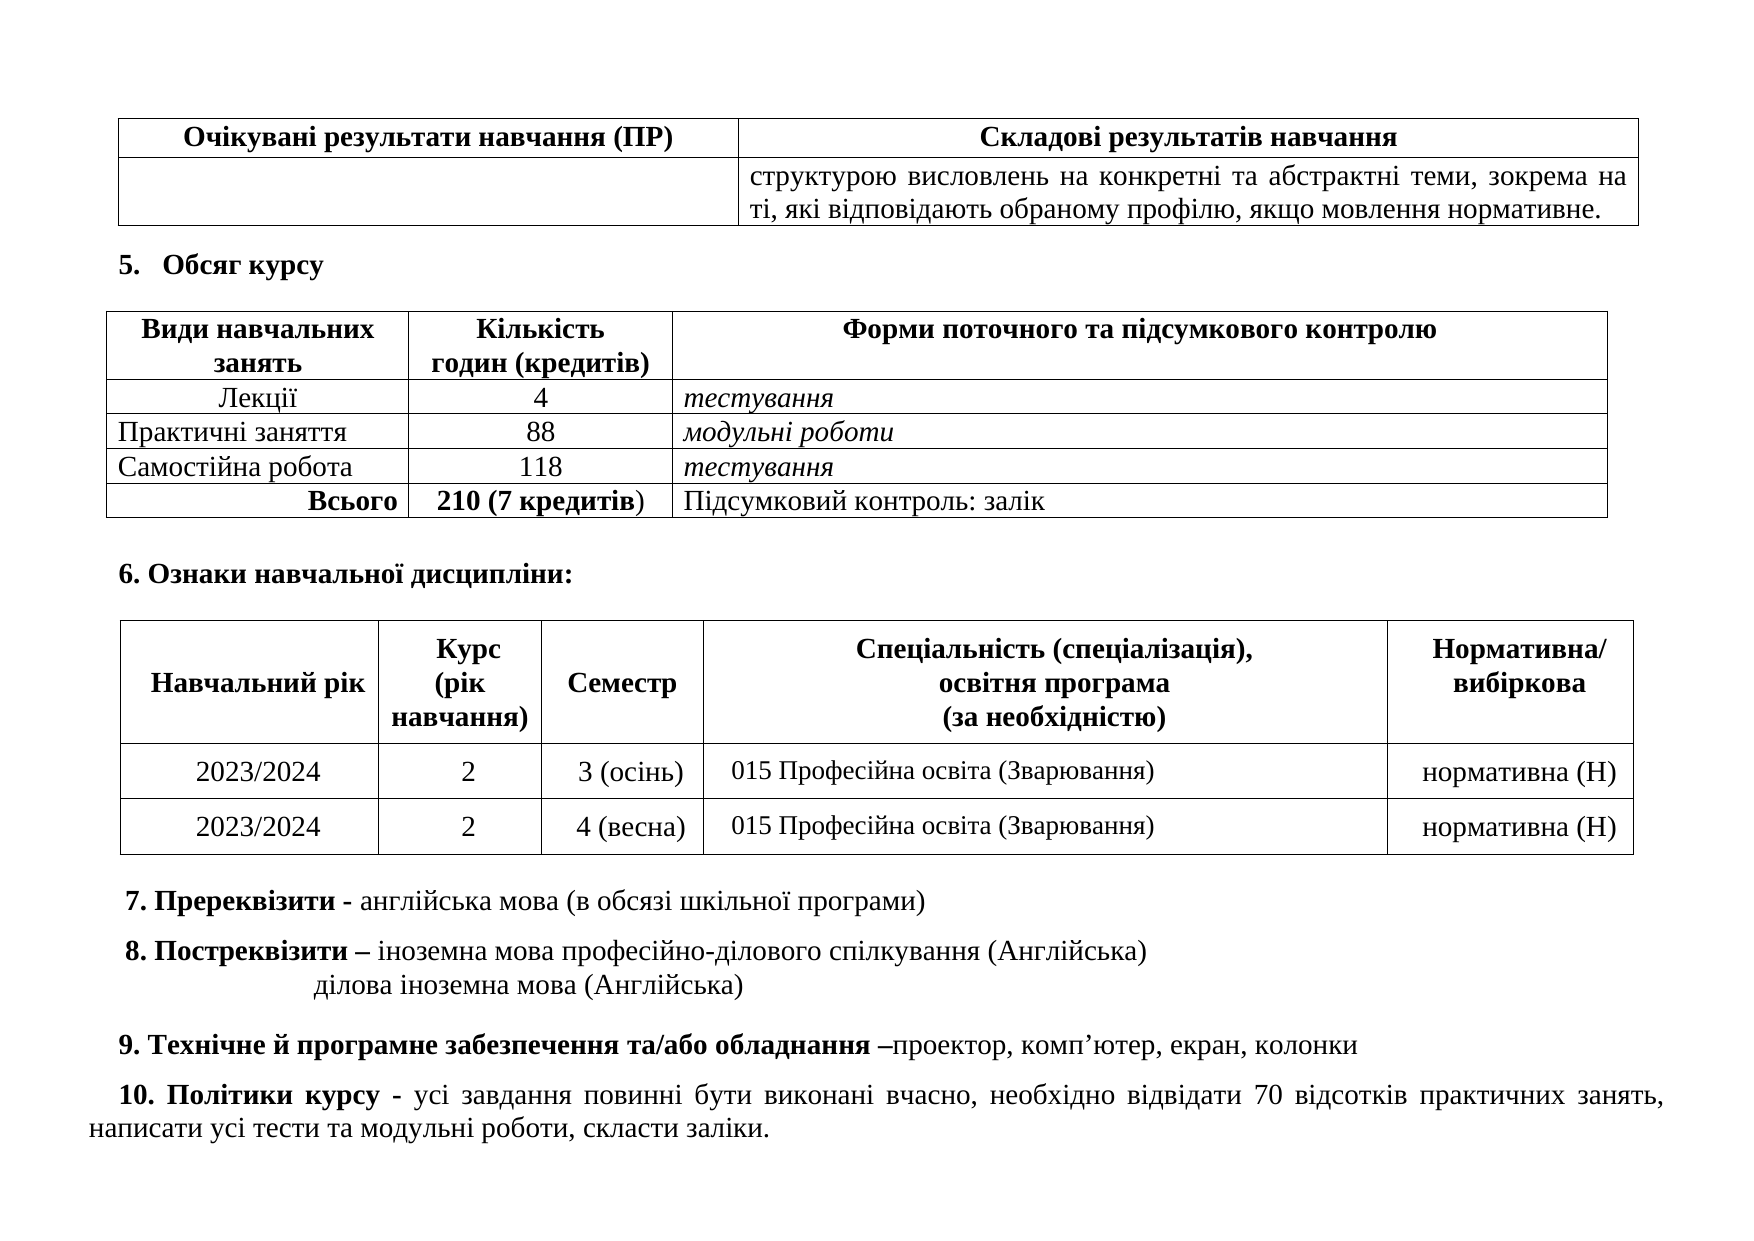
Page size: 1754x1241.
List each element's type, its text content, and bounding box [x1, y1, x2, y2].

table_header Семестр [542, 621, 703, 743]
text 8. Постреквізити – іноземна мова професійно-ділового спілкування (Англійська) [125, 933, 1665, 967]
table_header Види навчальних занять [107, 312, 408, 379]
table_header Спеціальність (спеціалізація), освітня програма (за необхідністю) [704, 621, 1387, 743]
table_header Навчальний рік [121, 621, 378, 743]
text 7. Пререквізити - англійська мова (в обсязі шкільної програми) [125, 883, 1665, 917]
table_cell 4 [409, 380, 672, 413]
table_cell Практичні заняття [107, 414, 408, 448]
table_header Складові результатів навчання [739, 119, 1638, 157]
table_cell Підсумковий контроль: залік [673, 484, 1607, 517]
table_cell 2023/2024 [121, 799, 378, 853]
table_header Форми поточного та підсумкового контролю [673, 312, 1607, 379]
table_cell 015 Професійна освіта (Зварювання) [704, 799, 1387, 853]
table_cell 2023/2024 [121, 744, 378, 798]
table_cell нормативна (Н) [1388, 799, 1633, 853]
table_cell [119, 158, 738, 225]
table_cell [739, 158, 1638, 225]
table_header Кількість годин (кредитів) [409, 312, 672, 379]
table_cell Всього [107, 484, 408, 517]
table_header Курс (рік навчання) [379, 621, 541, 743]
text ділова іноземна мова (Англійська) [125, 967, 1665, 1001]
table_cell Самостійна робота [107, 449, 408, 482]
text 6. Ознаки навчальної дисципліни: [89, 557, 1665, 590]
text 5. Обсяг курсу [89, 247, 1665, 281]
table_cell 88 [409, 414, 672, 448]
table_cell тестування [673, 380, 1607, 413]
table_cell модульні роботи [673, 414, 1607, 448]
table_cell 210 (7 кредитів) [409, 484, 672, 517]
table_cell 3 (осінь) [542, 744, 703, 798]
table_cell 015 Професійна освіта (Зварювання) [704, 744, 1387, 798]
table_cell нормативна (Н) [1388, 744, 1633, 798]
text 9. Технічне й програмне забезпечення та/або обладнання –проектор, комп’ютер, екран, колонки [89, 1027, 1665, 1060]
text 10. Політики курсу - усі завдання повинні бути виконані вчасно, необхідно відвідати 70 відсотків практичних занять, написати усі тести та модульні роботи, скласти заліки. [89, 1077, 1665, 1144]
table_cell 2 [379, 744, 541, 798]
table_header Нормативна/ вибіркова [1388, 621, 1633, 743]
table_cell 2 [379, 799, 541, 853]
table_cell тестування [673, 449, 1607, 482]
table_cell 118 [409, 449, 672, 482]
table_cell Лекції [107, 380, 408, 413]
table_header Очікувані результати навчання (ПР) [119, 119, 738, 157]
table_cell 4 (весна) [542, 799, 703, 853]
